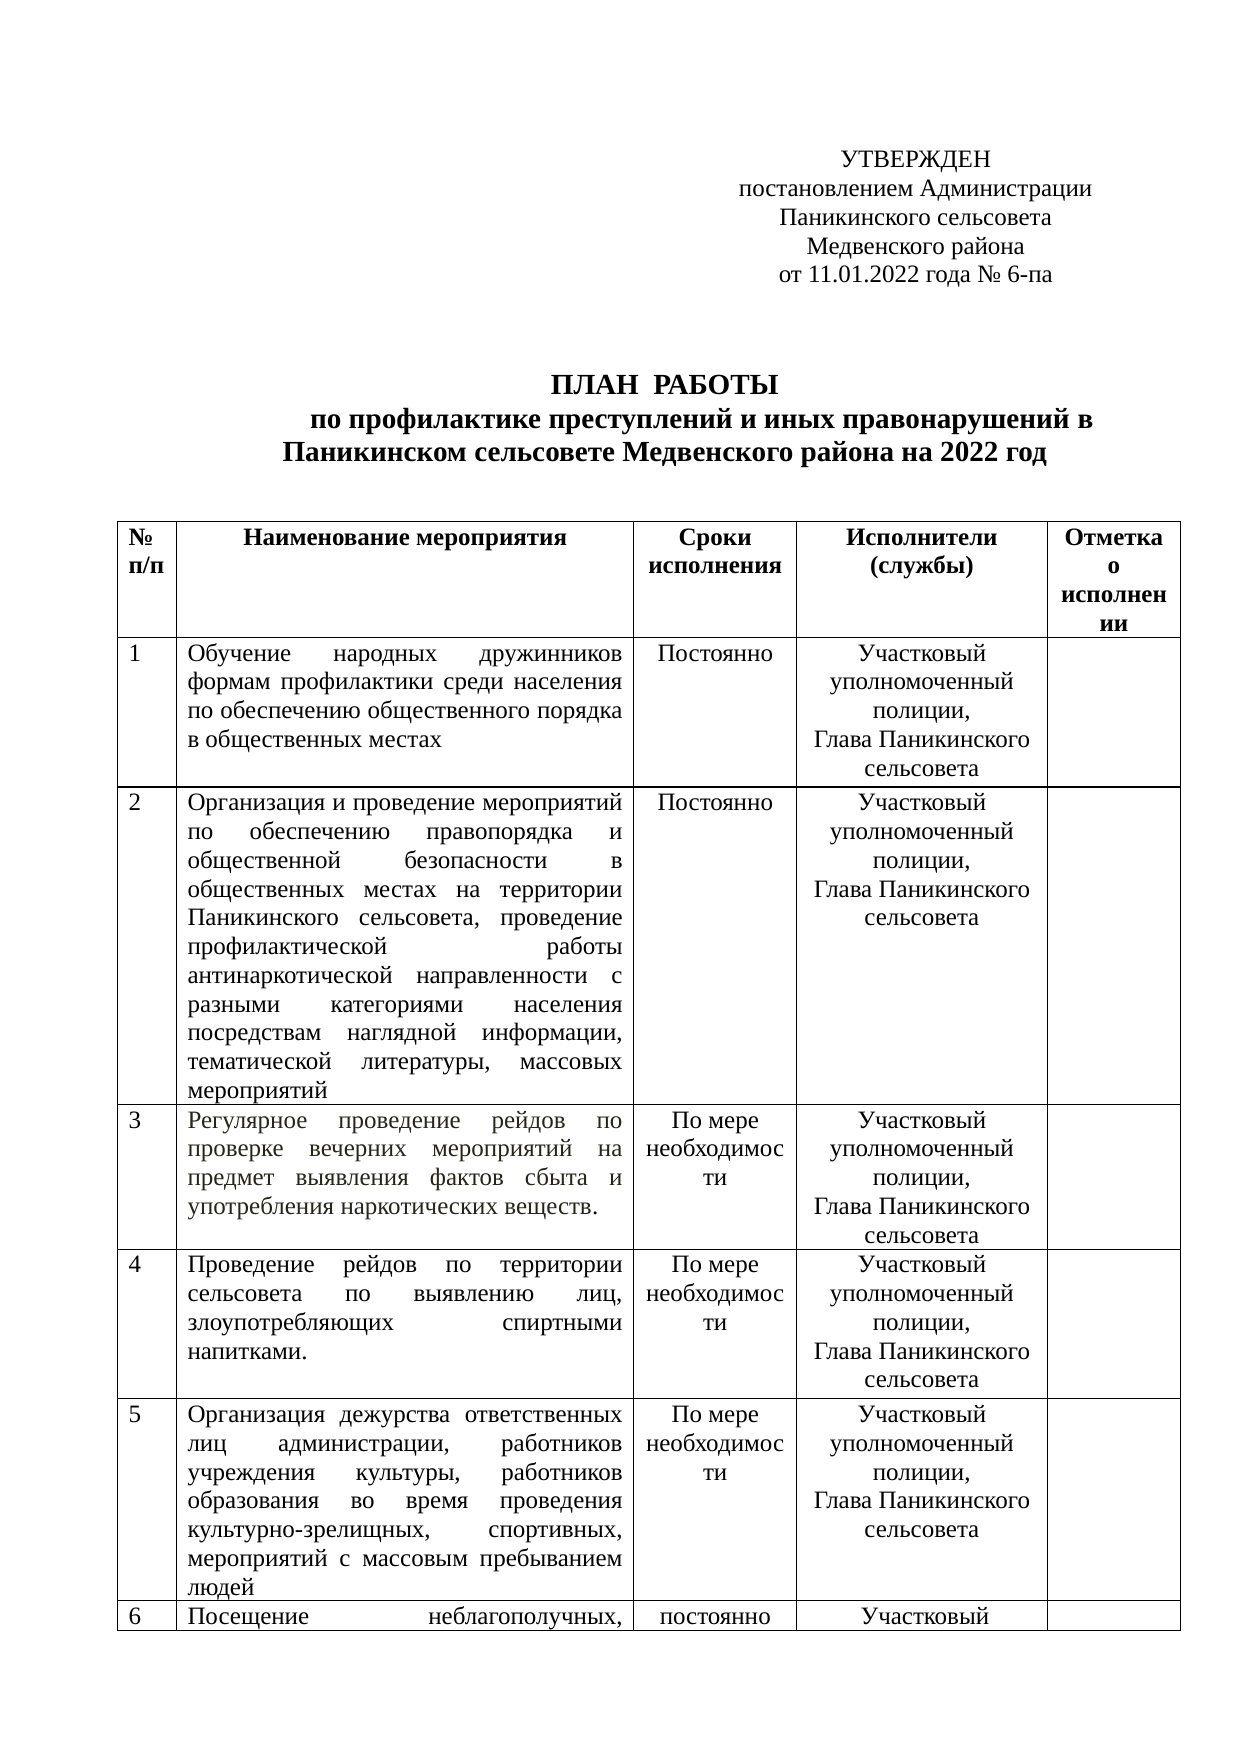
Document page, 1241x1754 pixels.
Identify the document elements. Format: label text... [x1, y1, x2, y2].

table_header Наименование мероприятия [177, 522, 633, 637]
table_cell Участковый уполномоченный полиции, Глава Паникинского сельсовета [797, 788, 1047, 1104]
table_cell постоянно [634, 1601, 796, 1630]
table_cell [1048, 788, 1180, 1104]
table_cell По мере необходимости [634, 1399, 796, 1600]
text Медвенского района [679, 231, 1152, 259]
table_cell По мере необходимости [634, 1250, 796, 1398]
text по профилактике преступлений и иных правонарушений в Паникинском сельсовете Медвенского района на 2022 год [177, 401, 1152, 468]
table_cell Участковый уполномоченный полиции, Глава Паникинского сельсовета [797, 1250, 1047, 1398]
table_cell 6 [118, 1601, 176, 1630]
text постановлением Администрации [679, 173, 1152, 202]
table_cell Организация и проведение мероприятий по обеспечению правопорядка и общественной безопасности в общественных местах на территории Паникинского сельсовета, проведение профилактической работы антинаркотической направленности с разными категориями населения посредствам наглядной информации, тематической литературы, массовых мероприятий [177, 788, 633, 1104]
table_cell Проведение рейдов по территории сельсовета по выявлению лиц, злоупотребляющих спиртными напитками. [177, 1250, 633, 1398]
table_cell Постоянно [634, 638, 796, 786]
table_header Отметка о исполнении [1048, 522, 1180, 637]
table_cell [1048, 1399, 1180, 1600]
text УТВЕРЖДЕН [679, 144, 1152, 173]
table_header Сроки исполнения [634, 522, 796, 637]
table_header Исполнители (службы) [797, 522, 1047, 637]
table_cell 4 [118, 1250, 176, 1398]
table_cell 3 [118, 1105, 176, 1248]
table_cell [1048, 1601, 1180, 1630]
table_header № п/п [118, 522, 176, 637]
table_cell [1048, 1250, 1180, 1398]
table_cell Участковый уполномоченный полиции, Глава Паникинского сельсовета [797, 638, 1047, 786]
table_cell 2 [118, 788, 176, 1104]
table_cell [1048, 1105, 1180, 1248]
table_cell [177, 1601, 633, 1630]
text Паникинского сельсовета [679, 202, 1152, 231]
text ПЛАН РАБОТЫ [177, 367, 1152, 401]
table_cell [797, 1601, 1047, 1630]
table_cell Участковый уполномоченный полиции, Глава Паникинского сельсовета [797, 1105, 1047, 1248]
table_cell Регулярное проведение рейдов по проверке вечерних мероприятий на предмет выявления фактов сбыта и употребления наркотических веществ. [177, 1105, 633, 1248]
table_cell 1 [118, 638, 176, 786]
table_cell Участковый уполномоченный полиции, Глава Паникинского сельсовета [797, 1399, 1047, 1600]
table_cell Обучение народных дружинников формам профилактики среди населения по обеспечению общественного порядка в общественных местах [177, 638, 633, 786]
table_cell Постоянно [634, 788, 796, 1104]
table_cell По мере необходимости [634, 1105, 796, 1248]
table_cell Организация дежурства ответственных лиц администрации, работников учреждения культуры, работников образования во время проведения культурно-зрелищных, спортивных, мероприятий с массовым пребыванием людей [177, 1399, 633, 1600]
table_cell [1048, 638, 1180, 786]
text от 11.01.2022 года № 6-па [679, 259, 1152, 288]
table_cell 5 [118, 1399, 176, 1600]
